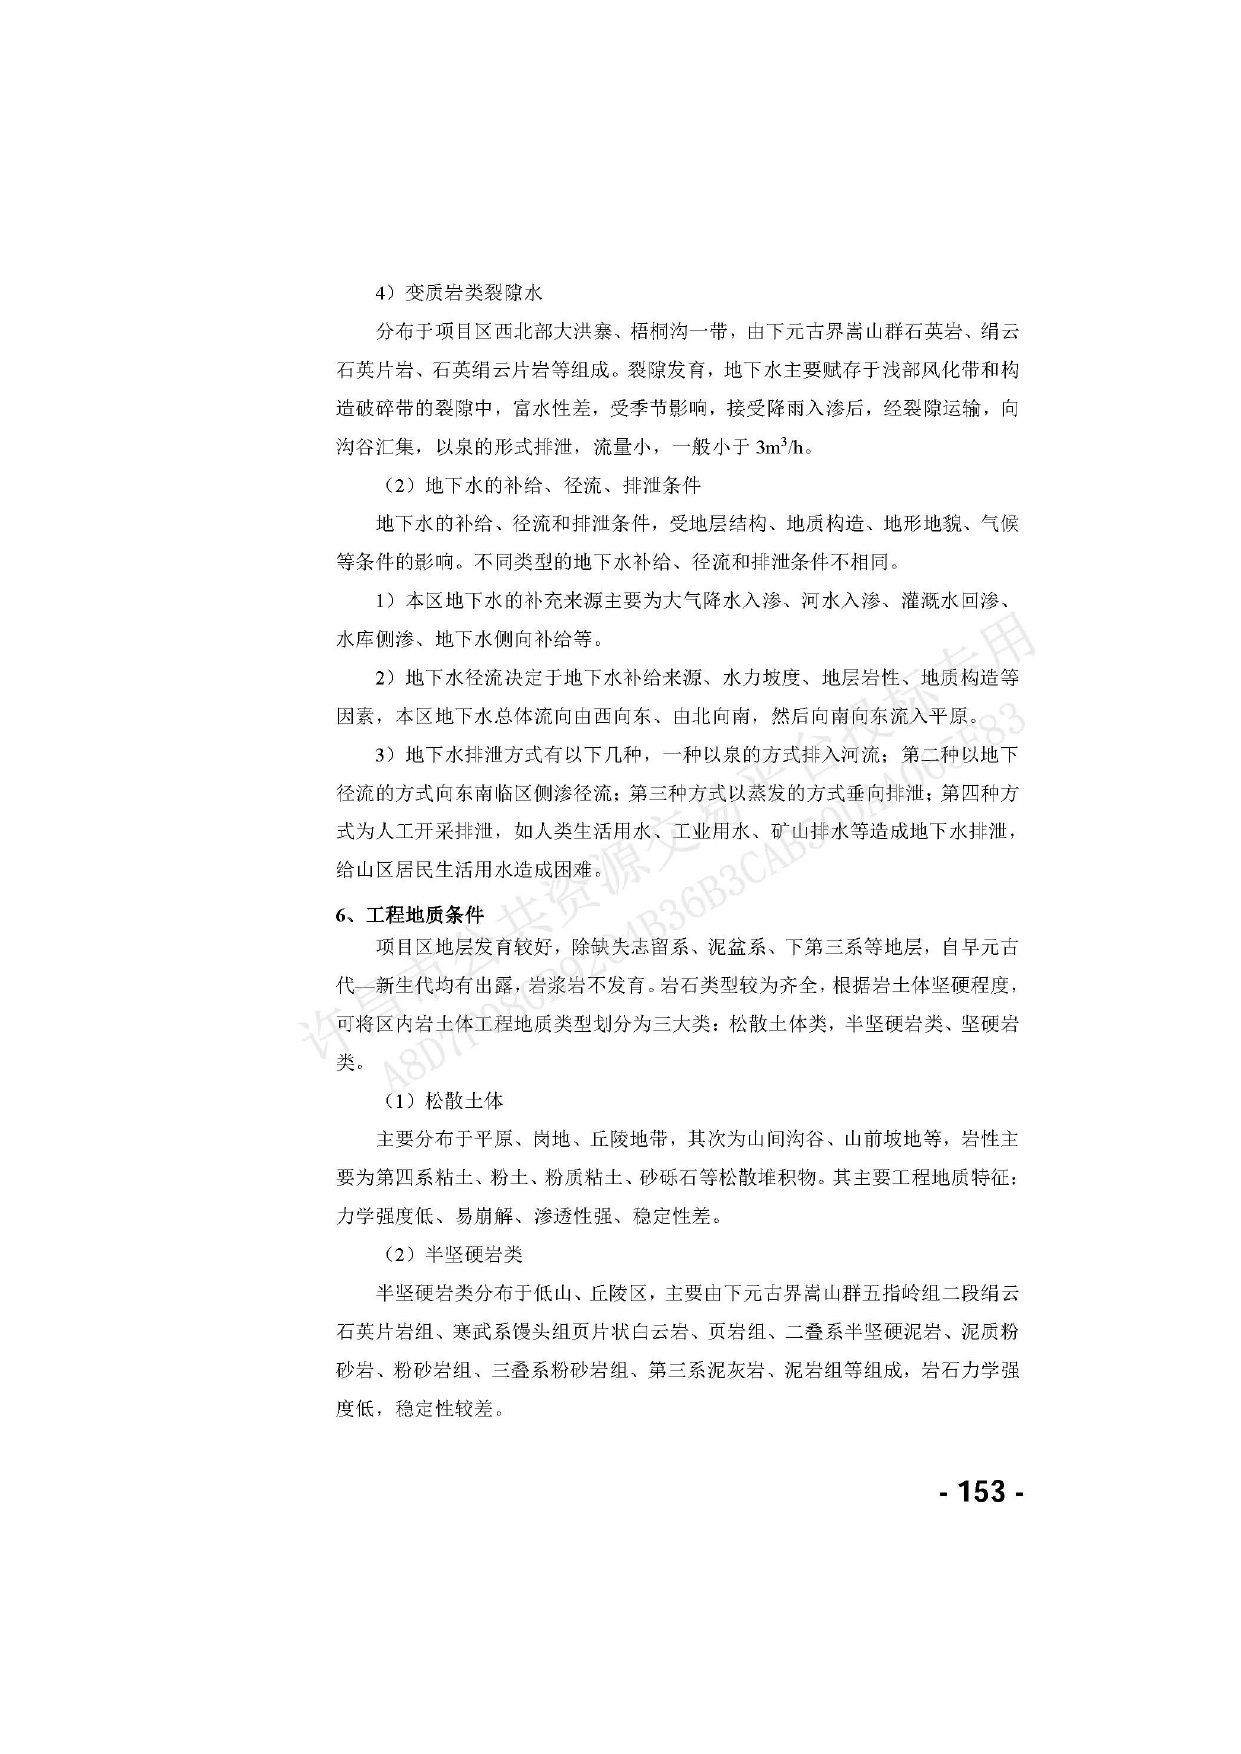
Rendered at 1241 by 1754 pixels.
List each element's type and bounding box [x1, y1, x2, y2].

picture [187, 162, 1168, 1548]
